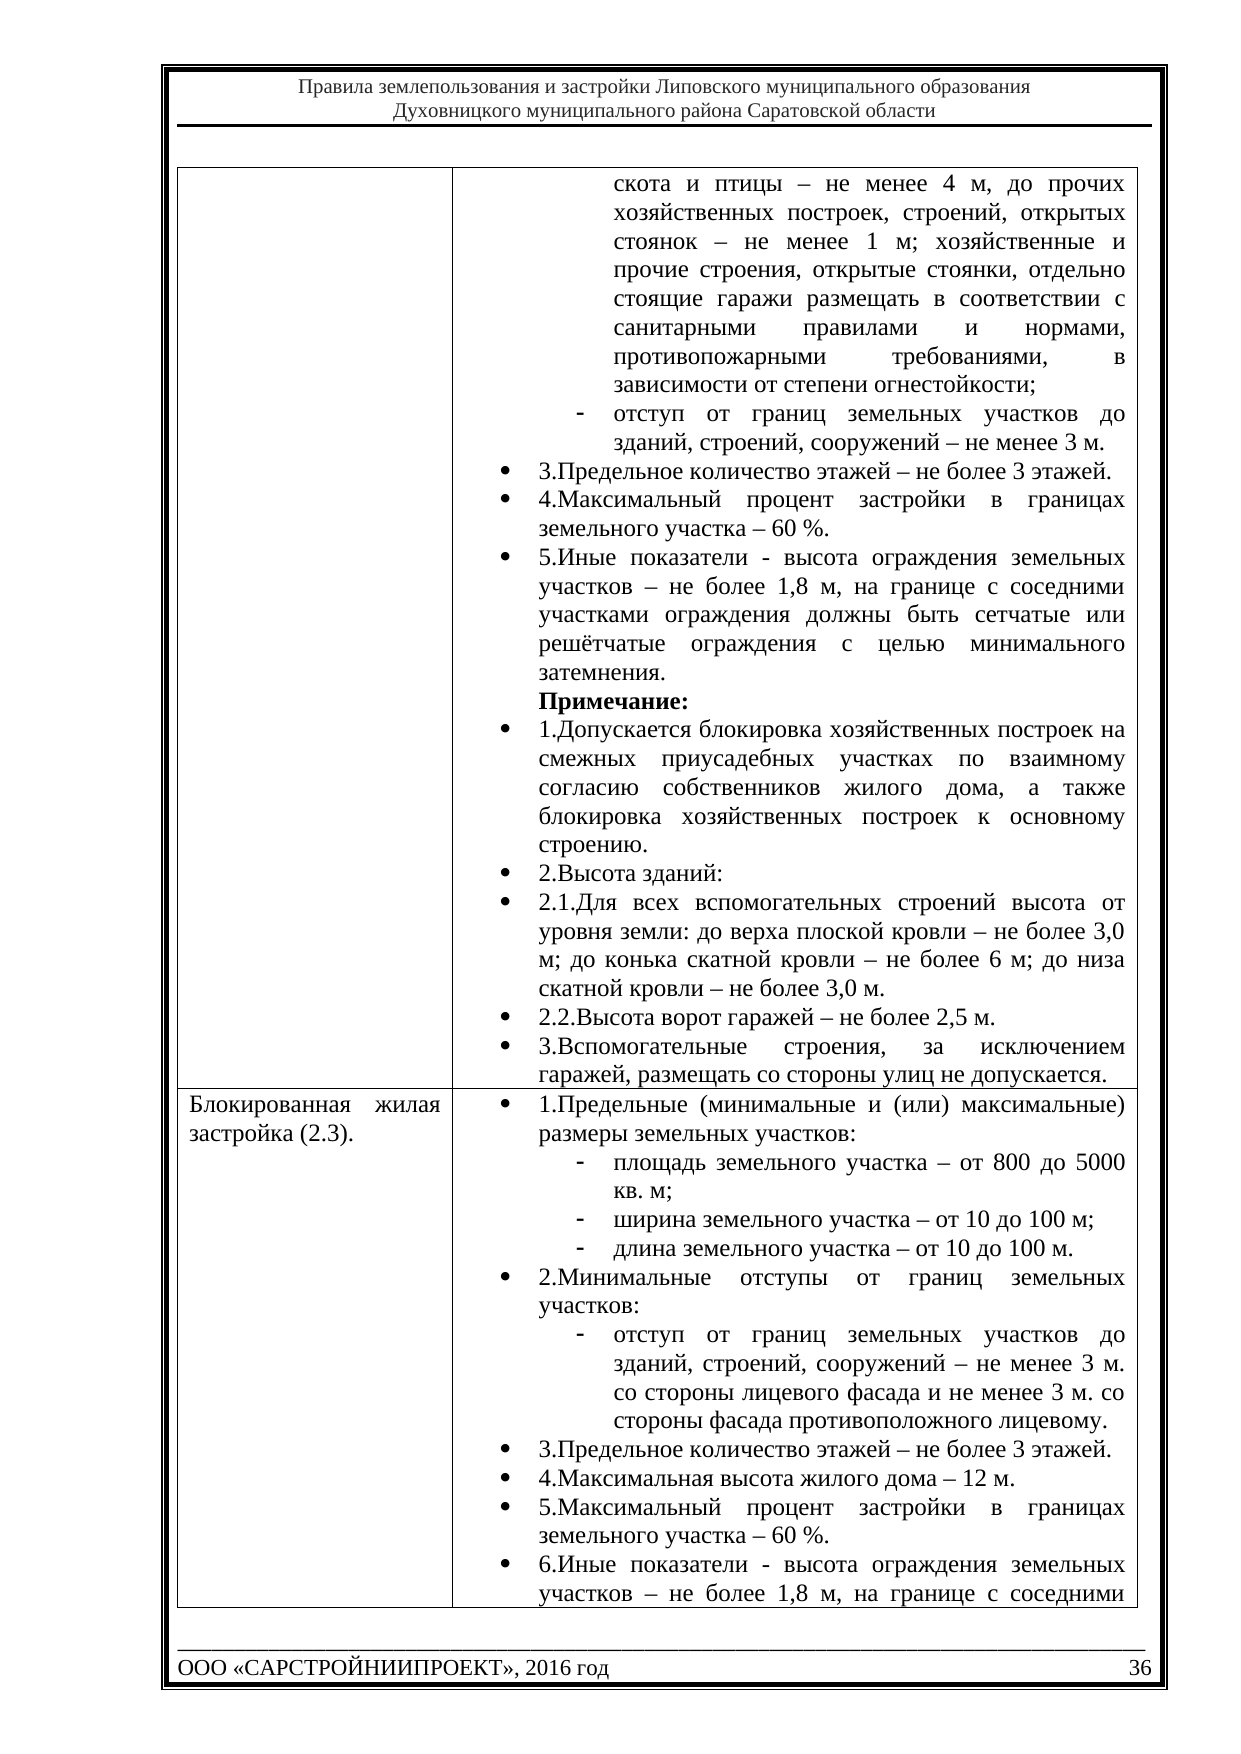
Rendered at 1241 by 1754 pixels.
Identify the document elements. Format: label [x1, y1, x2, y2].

table_cell [453, 168, 1137, 1088]
table_cell [178, 1089, 452, 1607]
table_cell [453, 1089, 1137, 1607]
table_cell [178, 168, 452, 1088]
